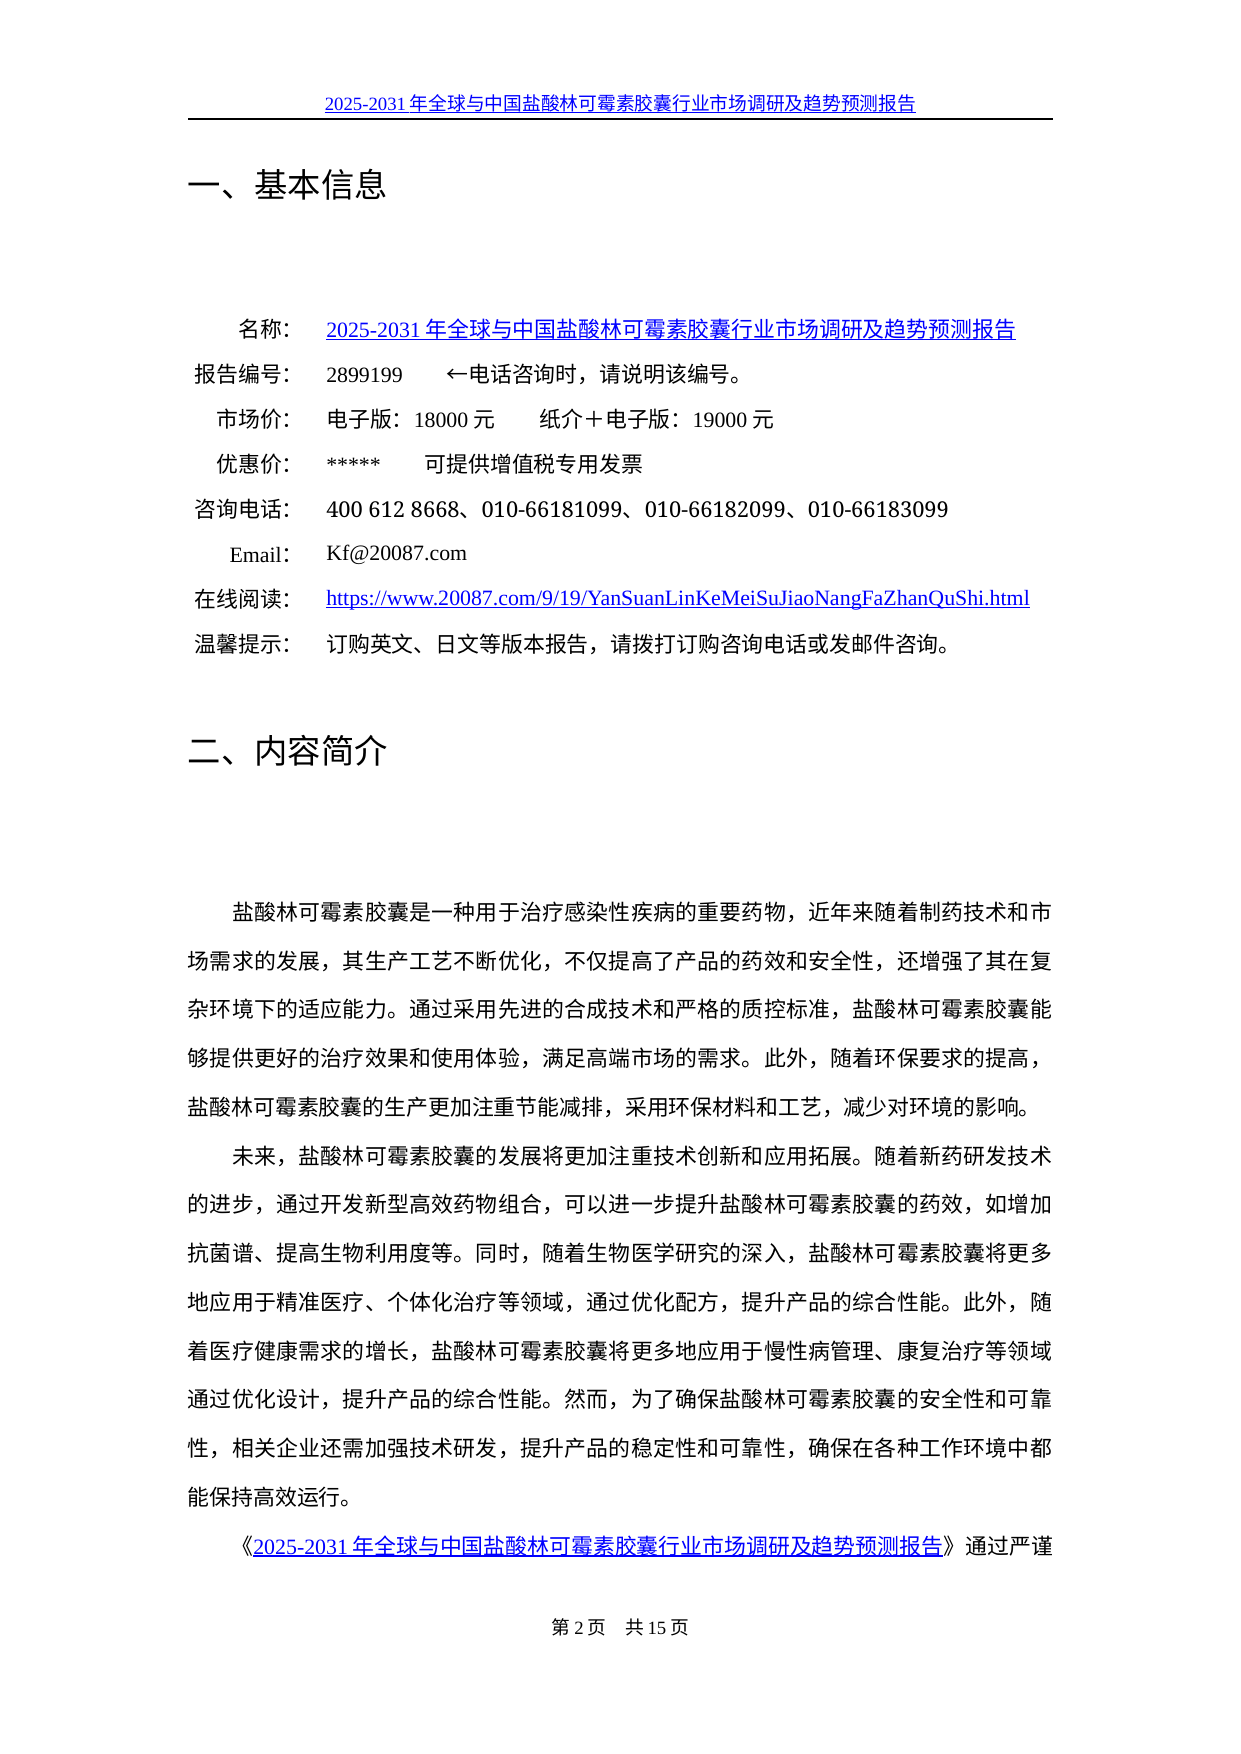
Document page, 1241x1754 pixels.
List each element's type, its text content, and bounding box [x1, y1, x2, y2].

table_cell 订购英文、日文等版本报告，请拨打订购咨询电话或发邮件咨询。 [315, 627, 1073, 672]
table_cell [315, 582, 1073, 627]
table_cell 报告编号： [167, 357, 315, 402]
table_cell ***** 可提供增值税专用发票 [315, 447, 1073, 492]
table_cell 咨询电话： [167, 492, 315, 537]
table_cell 电子版：18000 元 纸介＋电子版：19000 元 [315, 402, 1073, 447]
table_cell Kf@20087.com [315, 537, 1073, 582]
title 二、内容简介 [187, 717, 1053, 782]
table_header 2025-2031年全球与中国盐酸林可霉素胶囊行业市场调研及趋势预测报告 [315, 312, 1073, 357]
table_cell 2899199 ←电话咨询时，请说明该编号。 [315, 357, 1073, 402]
table_header 名称： [167, 312, 315, 357]
table_cell 在线阅读： [167, 582, 315, 627]
table_cell 优惠价： [167, 447, 315, 492]
table_cell 市场价： [167, 402, 315, 447]
table_cell 温馨提示： [167, 627, 315, 672]
table_cell Email： [167, 537, 315, 582]
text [187, 894, 1053, 1561]
title 一、基本信息 [187, 150, 1053, 215]
table_cell 400 612 8668、010-66181099、010-66182099、010-66183099 [315, 492, 1073, 537]
